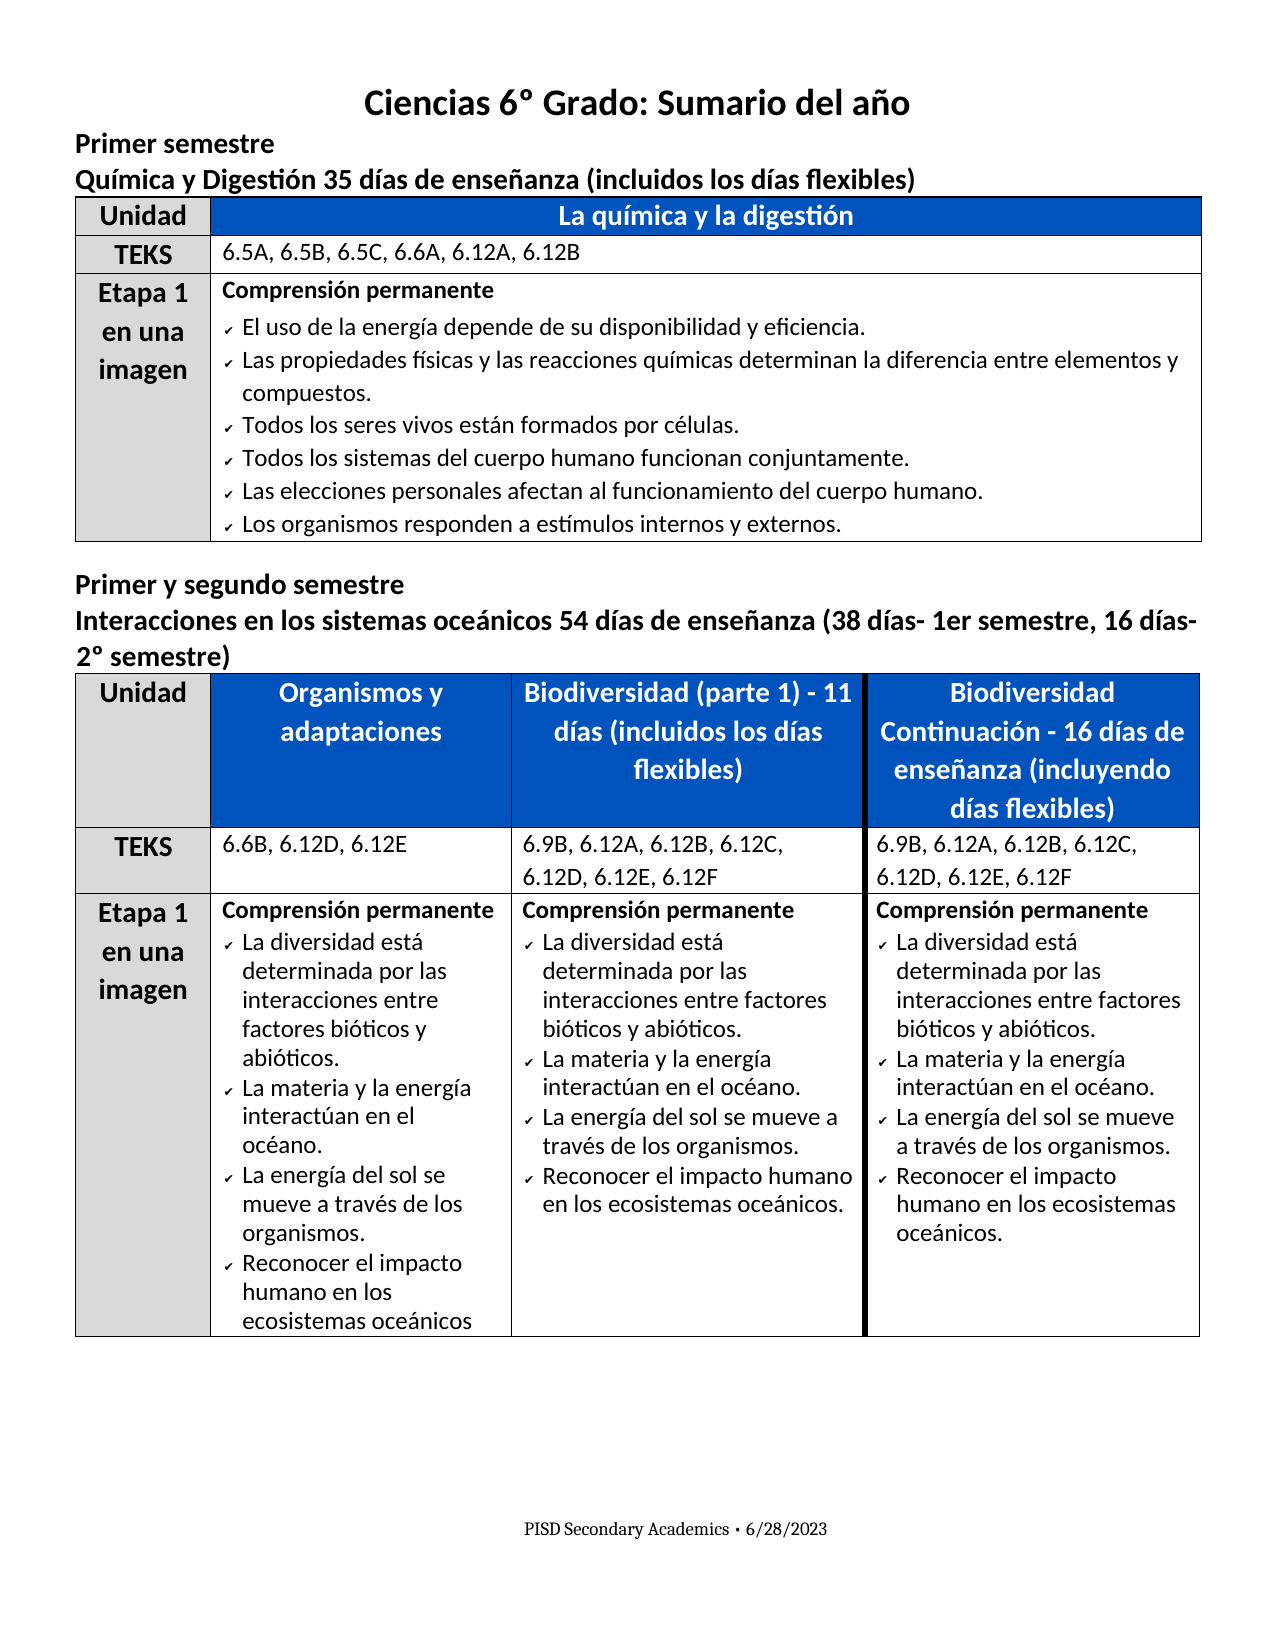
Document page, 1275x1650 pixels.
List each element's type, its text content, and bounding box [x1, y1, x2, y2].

table_cell 6.6B, 6.12D, 6.12E [211, 828, 511, 893]
subtitle Interacciones en los sistemas oceánicos 54 días de enseñanza (38 días- 1er semestre, 16 días- 2º semestre) [75, 602, 1200, 673]
table_cell Etapa 1 en una imagen [76, 894, 210, 1336]
table_cell Comprensión permanente La diversidad está determinada por las interacciones entre factores bióticos y abióticos. La materia y la energía interactúan en el océano. La energía del sol se mueve a través de los organismos. Reconocer el impacto humano en los ecosistemas oceánicos. [512, 894, 862, 1336]
subtitle Ciencias 6º Grado: Sumario del año [75, 79, 1200, 125]
table_cell Comprensión permanente La diversidad está determinada por las interacciones entre factores bióticos y abióticos. La materia y la energía interactúan en el océano. La energía del sol se mueve a través de los organismos. Reconocer el impacto humano en los ecosistemas oceánicos [211, 894, 511, 1336]
subtitle Química y Digestión 35 días de enseñanza (incluidos los días flexibles) [75, 161, 1200, 196]
table_header Organismos y adaptaciones [211, 674, 511, 827]
table_cell Etapa 1 en una imagen [76, 274, 210, 541]
table_header Biodiversidad (parte 1) - 11 días (incluidos los días flexibles) [512, 674, 862, 827]
table_cell TEKS [76, 236, 210, 273]
table_header La química y la digestión [211, 198, 1201, 235]
table_cell 6.5A, 6.5B, 6.5C, 6.6A, 6.12A, 6.12B [211, 236, 1201, 273]
table_cell 6.9B, 6.12A, 6.12B, 6.12C, 6.12D, 6.12E, 6.12F [512, 828, 862, 893]
table_cell 6.9B, 6.12A, 6.12B, 6.12C, 6.12D, 6.12E, 6.12F [868, 828, 1199, 893]
table_cell Comprensión permanente La diversidad está determinada por las interacciones entre factores bióticos y abióticos. La materia y la energía interactúan en el océano. La energía del sol se mueve a través de los organismos. Reconocer el impacto humano en los ecosistemas oceánicos. [868, 894, 1199, 1336]
subtitle Primer semestre [75, 125, 1200, 161]
table_cell TEKS [76, 828, 210, 893]
table_header Unidad [76, 198, 210, 235]
subtitle Primer y segundo semestre [75, 566, 1200, 602]
table_header Biodiversidad Continuación - 16 días de enseñanza (incluyendo días flexibles) [868, 674, 1199, 827]
table_header Unidad [76, 674, 210, 827]
table_cell Comprensión permanente El uso de la energía depende de su disponibilidad y eficiencia. Las propiedades físicas y las reacciones químicas determinan la diferencia entre elementos y compuestos. Todos los seres vivos están formados por células. Todos los sistemas del cuerpo humano funcionan conjuntamente. Las elecciones personales afectan al funcionamiento del cuerpo humano. Los organismos responden a estímulos internos y externos. [211, 274, 1201, 541]
